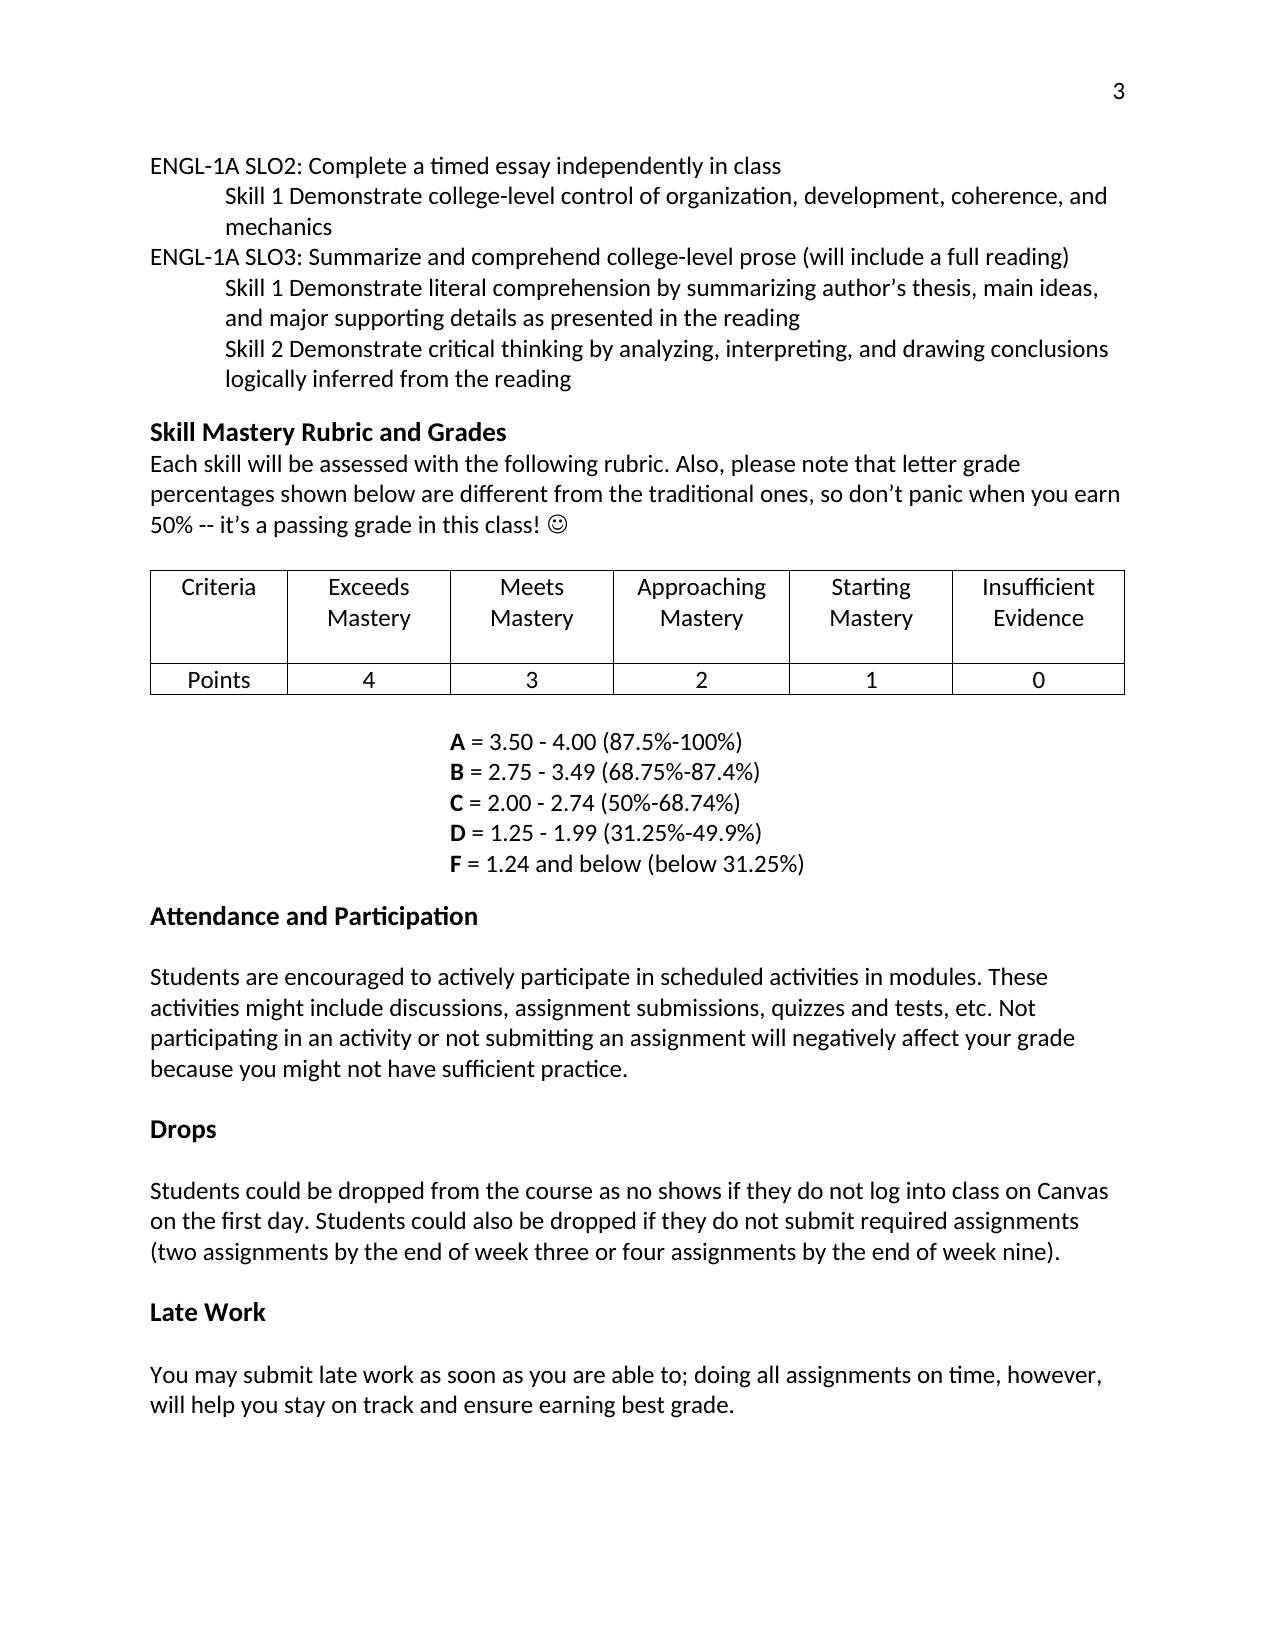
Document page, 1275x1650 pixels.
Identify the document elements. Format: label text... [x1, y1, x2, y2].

subtitle Drops [150, 1113, 1125, 1146]
subtitle Late Work [150, 1296, 1125, 1329]
text Skill 1 Demonstrate college-level control of organization, development, coherence, and mechanics [225, 181, 1125, 242]
text Skill 1 Demonstrate literal comprehension by summarizing author’s thesis, main ideas, and major supporting details as presented in the reading [225, 272, 1125, 333]
table_cell 0 [953, 664, 1124, 694]
table_header Meets Mastery [451, 571, 613, 663]
text C = 2.00 - 2.74 (50%-68.74%) [450, 787, 1125, 817]
table_cell Points [151, 664, 287, 694]
table_cell 3 [451, 664, 613, 694]
text Skill 2 Demonstrate critical thinking by analyzing, interpreting, and drawing conclusions logically inferred from the reading [225, 333, 1125, 394]
text Students are encouraged to actively participate in scheduled activities in modules. These activities might include discussions, assignment submissions, quizzes and tests, etc. Not participating in an activity or not submitting an assignment will negatively affect your grade because you might not have sufficient practice. [150, 961, 1125, 1083]
table_cell 4 [288, 664, 450, 694]
table_header Criteria [151, 571, 287, 663]
table_cell 2 [614, 664, 789, 694]
subtitle Skill Mastery Rubric and Grades [150, 415, 1125, 448]
text You may submit late work as soon as you are able to; doing all assignments on time, however, will help you stay on track and ensure earning best grade. [150, 1359, 1125, 1420]
table_header Exceeds Mastery [288, 571, 450, 663]
text ENGL-1A SLO3: Summarize and comprehend college-level prose (will include a full reading) [150, 242, 1125, 272]
text ENGL-1A SLO2: Complete a timed essay independently in class [150, 150, 1125, 181]
text B = 2.75 - 3.49 (68.75%-87.4%) [450, 756, 1125, 787]
text D = 1.25 - 1.99 (31.25%-49.9%) [450, 817, 1125, 848]
table_header Starting Mastery [790, 571, 952, 663]
text Each skill will be assessed with the following rubric. Also, please note that letter grade percentages shown below are different from the traditional ones, so don’t panic when you earn 50% -- it’s a passing grade in this class! [150, 448, 1125, 539]
table_header Approaching Mastery [614, 571, 789, 663]
table_header Insufficient Evidence [953, 571, 1124, 663]
text Students could be dropped from the course as no shows if they do not log into class on Canvas on the first day. Students could also be dropped if they do not submit required assignments (two assignments by the end of week three or four assignments by the end of week nine). [150, 1175, 1125, 1266]
subtitle Attendance and Participation [150, 899, 1125, 932]
table_cell 1 [790, 664, 952, 694]
text A = 3.50 - 4.00 (87.5%-100%) [450, 726, 1125, 756]
text F = 1.24 and below (below 31.25%) [450, 848, 1125, 878]
